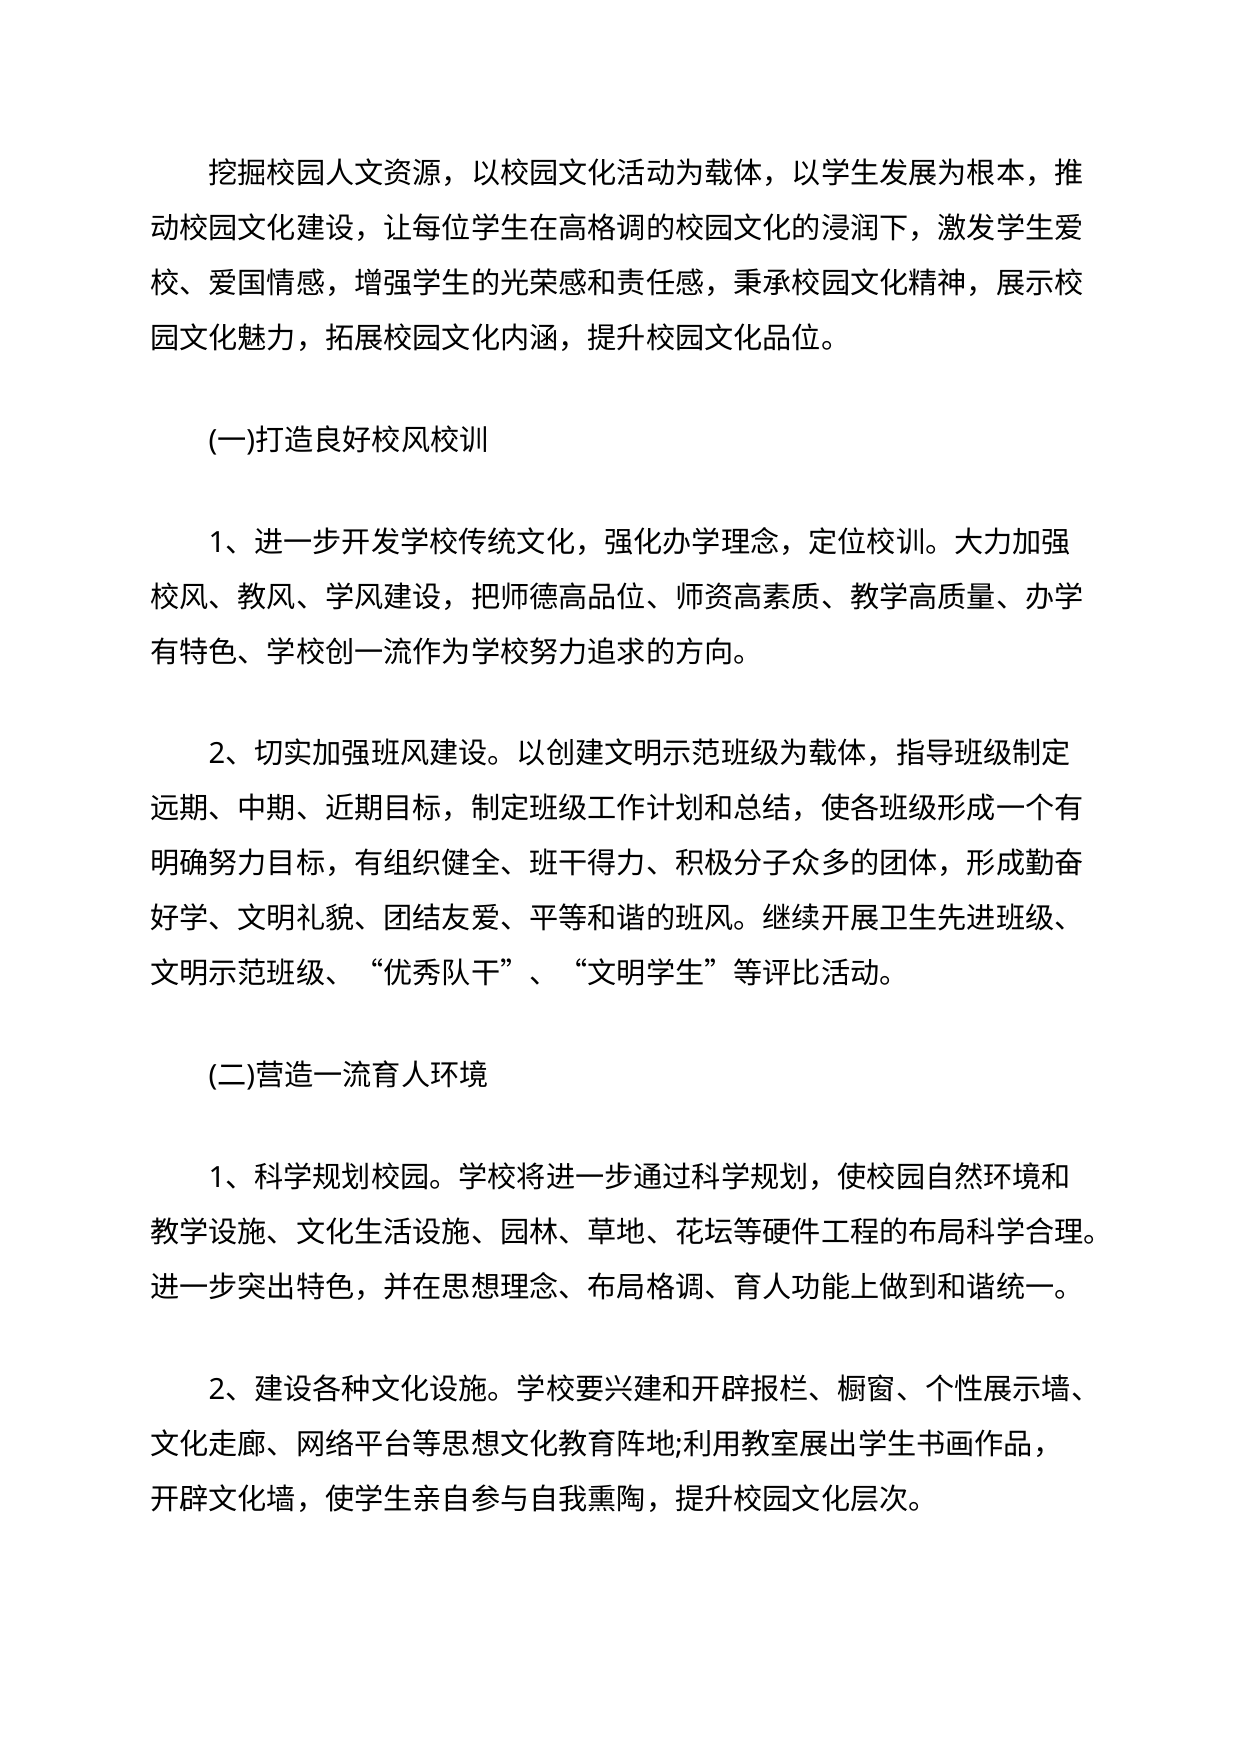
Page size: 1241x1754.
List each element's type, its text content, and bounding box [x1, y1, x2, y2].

text (一)打造良好校风校训 [150, 416, 1090, 459]
text 2、切实加强班风建设。以创建文明示范班级为载体，指导班级制定远期、中期、近期目标，制定班级工作计划和总结，使各班级形成一个有明确努力目标，有组织健全、班干得力、积极分子众多的团体，形成勤奋好学、文明礼貌、团结友爱、平等和谐的班风。继续开展卫生先进班级、文明示范班级、“优秀队干”、“文明学生”等评比活动。 [150, 730, 1090, 992]
text 挖掘校园人文资源，以校园文化活动为载体，以学生发展为根本，推动校园文化建设，让每位学生在高格调的校园文化的浸润下，激发学生爱校、爱国情感，增强学生的光荣感和责任感，秉承校园文化精神，展示校园文化魅力，拓展校园文化内涵，提升校园文化品位。 [150, 150, 1090, 357]
text 1、进一步开发学校传统文化，强化办学理念，定位校训。大力加强校风、教风、学风建设，把师德高品位、师资高素质、教学高质量、办学有特色、学校创一流作为学校努力追求的方向。 [150, 518, 1090, 671]
text 2、建设各种文化设施。学校要兴建和开辟报栏、橱窗、个性展示墙、文化走廊、网络平台等思想文化教育阵地;利用教室展出学生书画作品，开辟文化墙，使学生亲自参与自我熏陶，提升校园文化层次。 [150, 1365, 1090, 1517]
text 1、科学规划校园。学校将进一步通过科学规划，使校园自然环境和教学设施、文化生活设施、园林、草地、花坛等硬件工程的布局科学合理。进一步突出特色，并在思想理念、布局格调、育人功能上做到和谐统一。 [150, 1153, 1090, 1306]
text (二)营造一流育人环境 [150, 1052, 1090, 1094]
